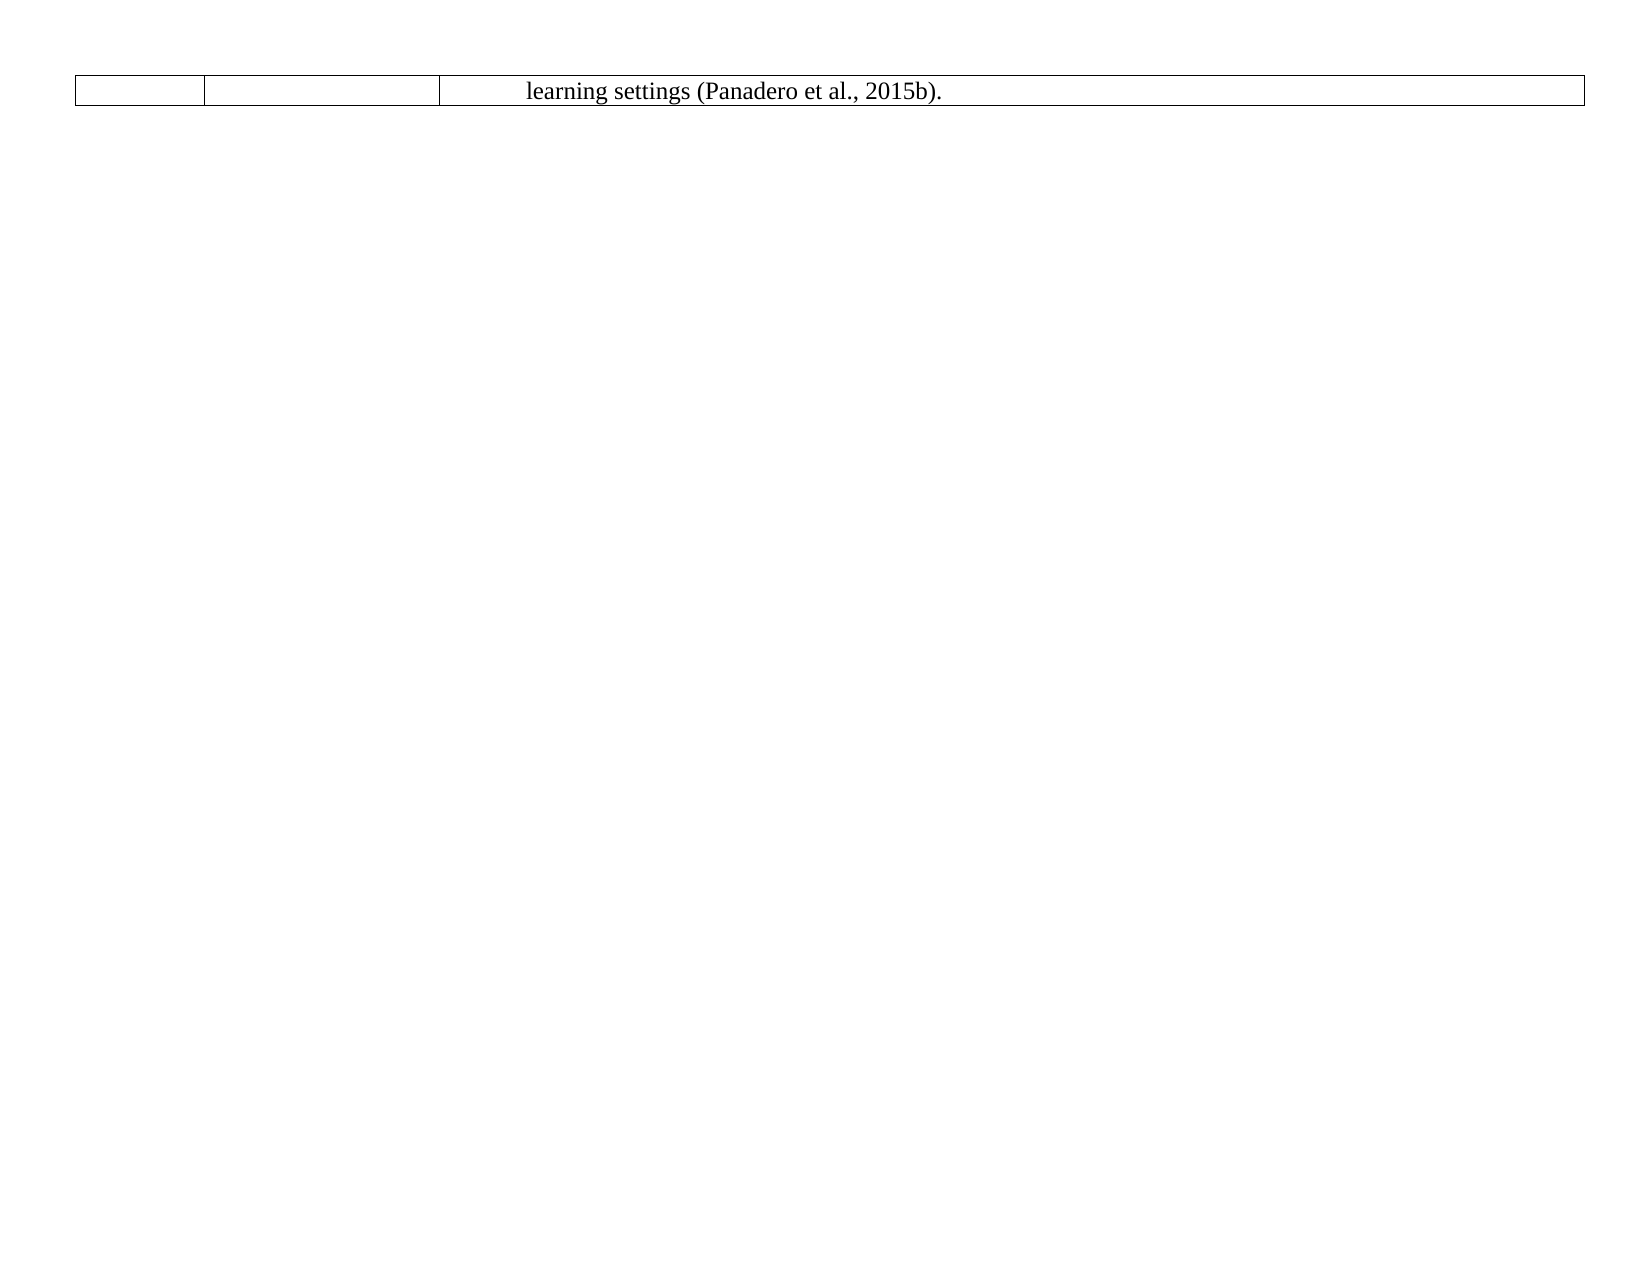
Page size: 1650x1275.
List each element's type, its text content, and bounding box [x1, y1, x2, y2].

table_cell In 2015 [76, 76, 204, 105]
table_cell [440, 76, 1584, 105]
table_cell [205, 76, 439, 105]
